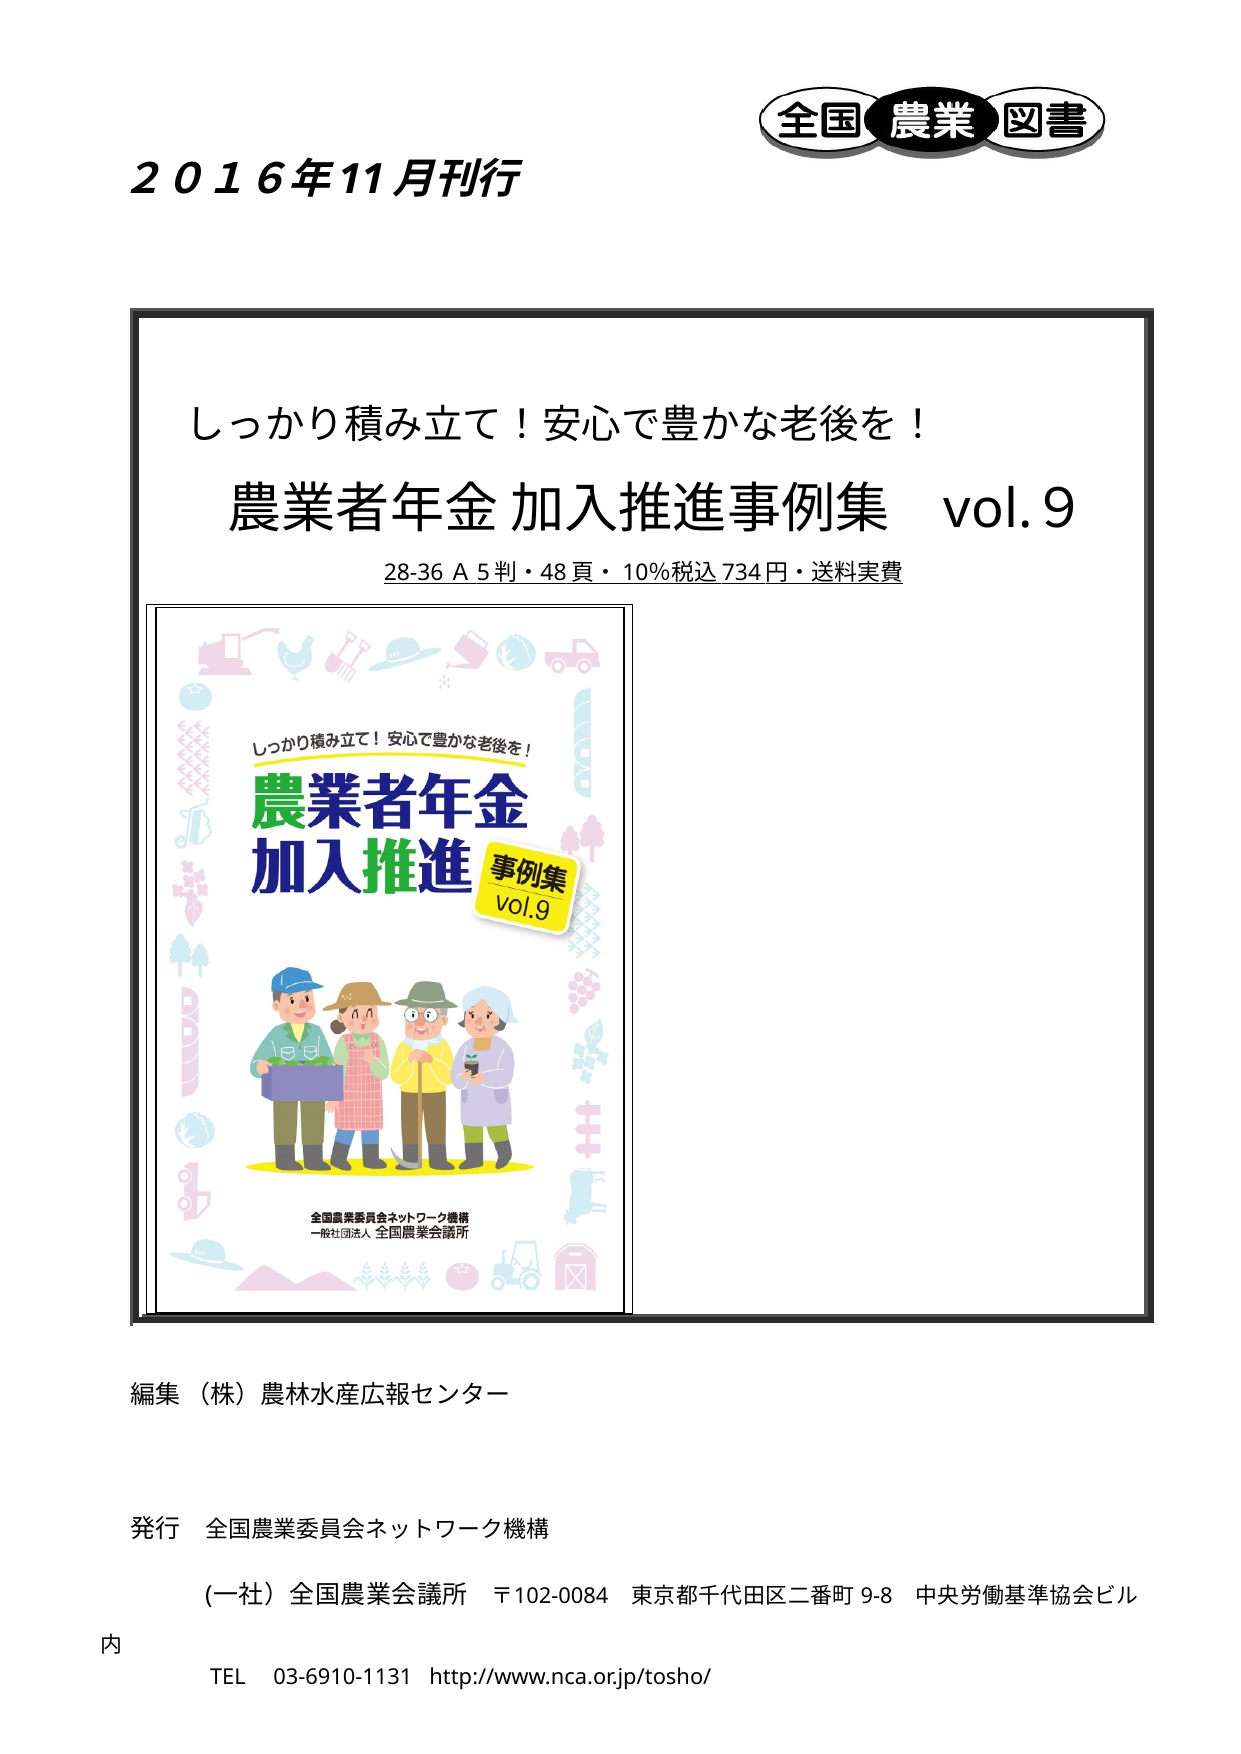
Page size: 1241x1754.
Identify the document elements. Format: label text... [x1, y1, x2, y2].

text 発行 全国農業委員会ネットワーク機構 [100, 1493, 1140, 1559]
table_header しっかり積み立て！安心で豊かな老後を！ 農業者年金 加入推進事例集 vol.９ 28-36 Ａ5判・48頁・ 10％税込734円・送料実費 [142, 321, 1144, 1314]
text (一社）全国農業会議所 〒102-0084 東京都千代田区二番町9-8 中央労働基準協会ビル内 [100, 1559, 1140, 1659]
picture [157, 608, 623, 1311]
picture [742, 79, 1121, 164]
text ２０１６年11月刊行 [100, 142, 1140, 208]
text TEL 03-6910-1131 http://www.nca.or.jp/tosho/ [100, 1659, 1140, 1693]
text 編集 （株）農林水産広報センター [100, 1359, 1140, 1426]
